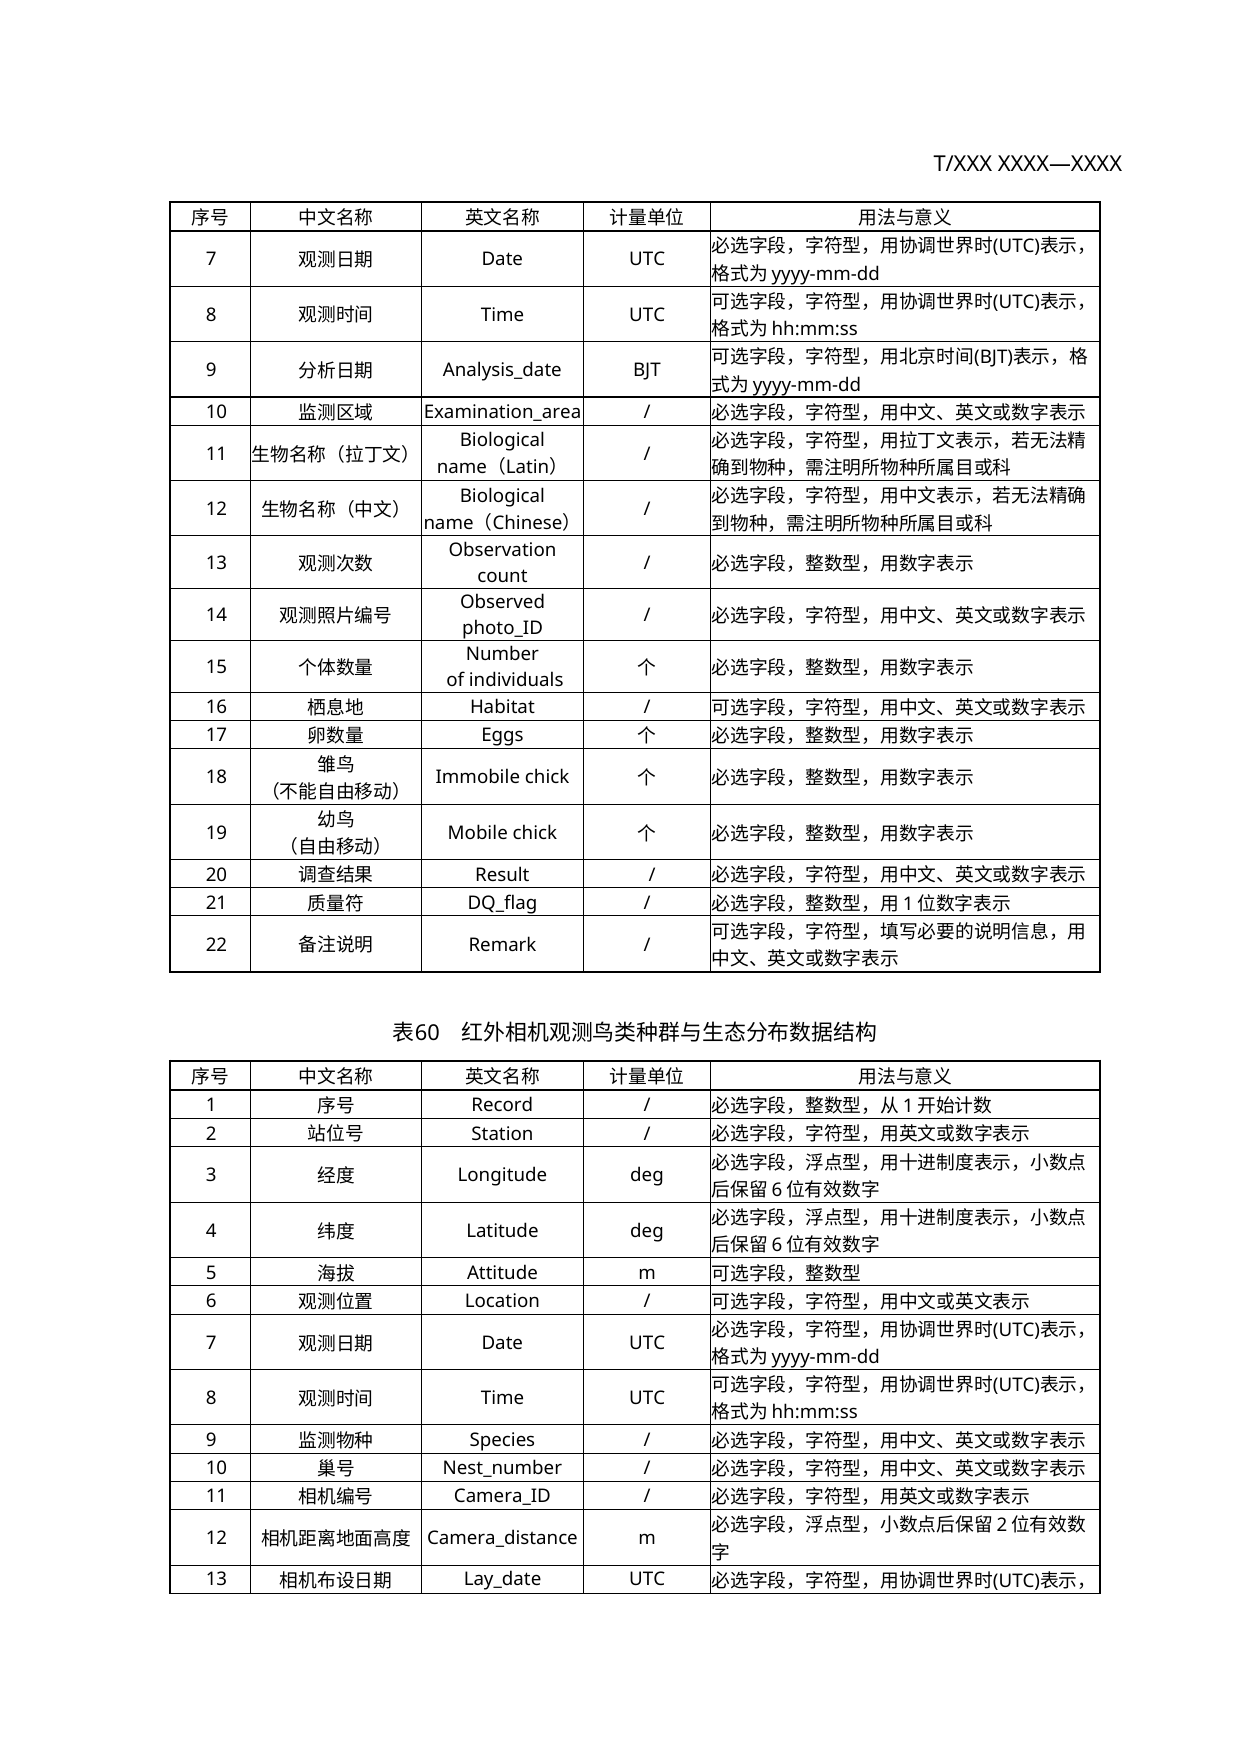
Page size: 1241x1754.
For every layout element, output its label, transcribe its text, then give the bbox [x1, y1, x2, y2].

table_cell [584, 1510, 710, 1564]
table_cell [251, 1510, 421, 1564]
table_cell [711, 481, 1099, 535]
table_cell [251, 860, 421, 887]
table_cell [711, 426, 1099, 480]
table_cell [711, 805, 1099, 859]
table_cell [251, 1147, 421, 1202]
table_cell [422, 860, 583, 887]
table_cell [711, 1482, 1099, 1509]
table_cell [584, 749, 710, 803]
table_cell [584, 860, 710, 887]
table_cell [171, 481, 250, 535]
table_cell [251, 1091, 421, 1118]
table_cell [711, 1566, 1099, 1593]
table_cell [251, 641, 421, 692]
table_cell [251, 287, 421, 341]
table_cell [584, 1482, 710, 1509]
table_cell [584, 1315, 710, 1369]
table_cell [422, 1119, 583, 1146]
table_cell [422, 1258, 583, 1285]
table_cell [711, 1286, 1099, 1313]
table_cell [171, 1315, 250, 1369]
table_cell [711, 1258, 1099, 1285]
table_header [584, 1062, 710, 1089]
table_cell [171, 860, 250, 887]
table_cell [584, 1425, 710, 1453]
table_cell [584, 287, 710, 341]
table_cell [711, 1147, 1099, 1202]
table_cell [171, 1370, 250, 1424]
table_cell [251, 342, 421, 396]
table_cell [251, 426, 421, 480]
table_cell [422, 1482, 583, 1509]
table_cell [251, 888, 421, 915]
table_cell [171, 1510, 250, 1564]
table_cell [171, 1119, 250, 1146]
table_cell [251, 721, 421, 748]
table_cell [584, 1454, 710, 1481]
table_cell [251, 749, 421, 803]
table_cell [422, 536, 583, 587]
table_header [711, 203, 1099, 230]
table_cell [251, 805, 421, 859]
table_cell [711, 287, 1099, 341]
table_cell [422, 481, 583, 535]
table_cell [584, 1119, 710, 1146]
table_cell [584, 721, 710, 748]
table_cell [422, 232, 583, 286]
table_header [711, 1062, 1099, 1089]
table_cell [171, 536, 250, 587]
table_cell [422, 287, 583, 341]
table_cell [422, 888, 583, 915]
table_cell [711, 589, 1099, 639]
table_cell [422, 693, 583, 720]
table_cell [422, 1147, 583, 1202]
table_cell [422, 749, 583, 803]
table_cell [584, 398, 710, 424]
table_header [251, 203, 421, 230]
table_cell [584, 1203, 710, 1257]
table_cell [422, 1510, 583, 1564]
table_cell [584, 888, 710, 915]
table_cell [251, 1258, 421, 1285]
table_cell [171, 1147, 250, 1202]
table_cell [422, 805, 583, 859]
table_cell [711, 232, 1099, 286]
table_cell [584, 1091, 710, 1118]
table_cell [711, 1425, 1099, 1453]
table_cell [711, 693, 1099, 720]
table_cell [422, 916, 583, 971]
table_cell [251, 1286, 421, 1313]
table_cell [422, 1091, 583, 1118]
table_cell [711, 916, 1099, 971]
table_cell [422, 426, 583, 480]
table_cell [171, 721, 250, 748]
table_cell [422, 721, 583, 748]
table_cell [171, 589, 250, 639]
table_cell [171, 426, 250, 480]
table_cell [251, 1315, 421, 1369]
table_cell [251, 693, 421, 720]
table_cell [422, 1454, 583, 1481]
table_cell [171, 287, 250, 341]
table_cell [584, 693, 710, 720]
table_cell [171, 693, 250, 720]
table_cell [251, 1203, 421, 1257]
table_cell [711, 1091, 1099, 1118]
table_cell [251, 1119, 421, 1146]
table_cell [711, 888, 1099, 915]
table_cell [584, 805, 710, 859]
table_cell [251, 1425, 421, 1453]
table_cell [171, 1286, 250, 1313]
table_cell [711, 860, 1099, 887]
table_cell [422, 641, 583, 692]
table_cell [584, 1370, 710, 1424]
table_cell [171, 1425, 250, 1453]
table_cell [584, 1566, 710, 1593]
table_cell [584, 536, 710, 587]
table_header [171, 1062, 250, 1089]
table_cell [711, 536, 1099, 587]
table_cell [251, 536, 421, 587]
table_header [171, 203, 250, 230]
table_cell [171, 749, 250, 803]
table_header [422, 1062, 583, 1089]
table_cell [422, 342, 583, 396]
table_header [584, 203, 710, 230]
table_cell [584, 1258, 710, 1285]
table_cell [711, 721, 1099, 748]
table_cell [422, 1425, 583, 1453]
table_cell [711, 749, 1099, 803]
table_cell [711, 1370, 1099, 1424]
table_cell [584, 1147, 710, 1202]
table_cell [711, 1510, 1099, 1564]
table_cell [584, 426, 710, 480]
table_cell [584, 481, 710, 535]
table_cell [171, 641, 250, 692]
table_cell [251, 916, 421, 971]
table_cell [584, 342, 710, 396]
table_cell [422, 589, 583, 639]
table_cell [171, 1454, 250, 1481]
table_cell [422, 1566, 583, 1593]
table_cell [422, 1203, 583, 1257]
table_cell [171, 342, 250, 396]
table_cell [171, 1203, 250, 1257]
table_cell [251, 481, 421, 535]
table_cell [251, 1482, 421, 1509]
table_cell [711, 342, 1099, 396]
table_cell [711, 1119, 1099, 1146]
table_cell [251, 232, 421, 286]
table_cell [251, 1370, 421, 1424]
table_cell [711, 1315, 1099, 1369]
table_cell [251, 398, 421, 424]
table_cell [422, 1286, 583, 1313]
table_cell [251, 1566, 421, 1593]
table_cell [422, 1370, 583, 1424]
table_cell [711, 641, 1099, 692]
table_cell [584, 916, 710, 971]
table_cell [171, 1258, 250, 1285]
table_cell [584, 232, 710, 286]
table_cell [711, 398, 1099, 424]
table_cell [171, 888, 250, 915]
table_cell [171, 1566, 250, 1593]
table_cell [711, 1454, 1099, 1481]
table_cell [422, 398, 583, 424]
text 红外相机观测鸟类种群与生态分布数据结构 [148, 1015, 1122, 1047]
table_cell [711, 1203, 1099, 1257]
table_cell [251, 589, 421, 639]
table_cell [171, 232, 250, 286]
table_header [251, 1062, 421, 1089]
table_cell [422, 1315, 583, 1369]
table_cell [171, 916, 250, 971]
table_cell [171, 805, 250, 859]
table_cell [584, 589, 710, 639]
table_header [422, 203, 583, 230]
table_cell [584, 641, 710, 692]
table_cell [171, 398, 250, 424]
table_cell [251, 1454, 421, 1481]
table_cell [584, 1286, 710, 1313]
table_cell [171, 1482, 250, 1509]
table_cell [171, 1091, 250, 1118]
